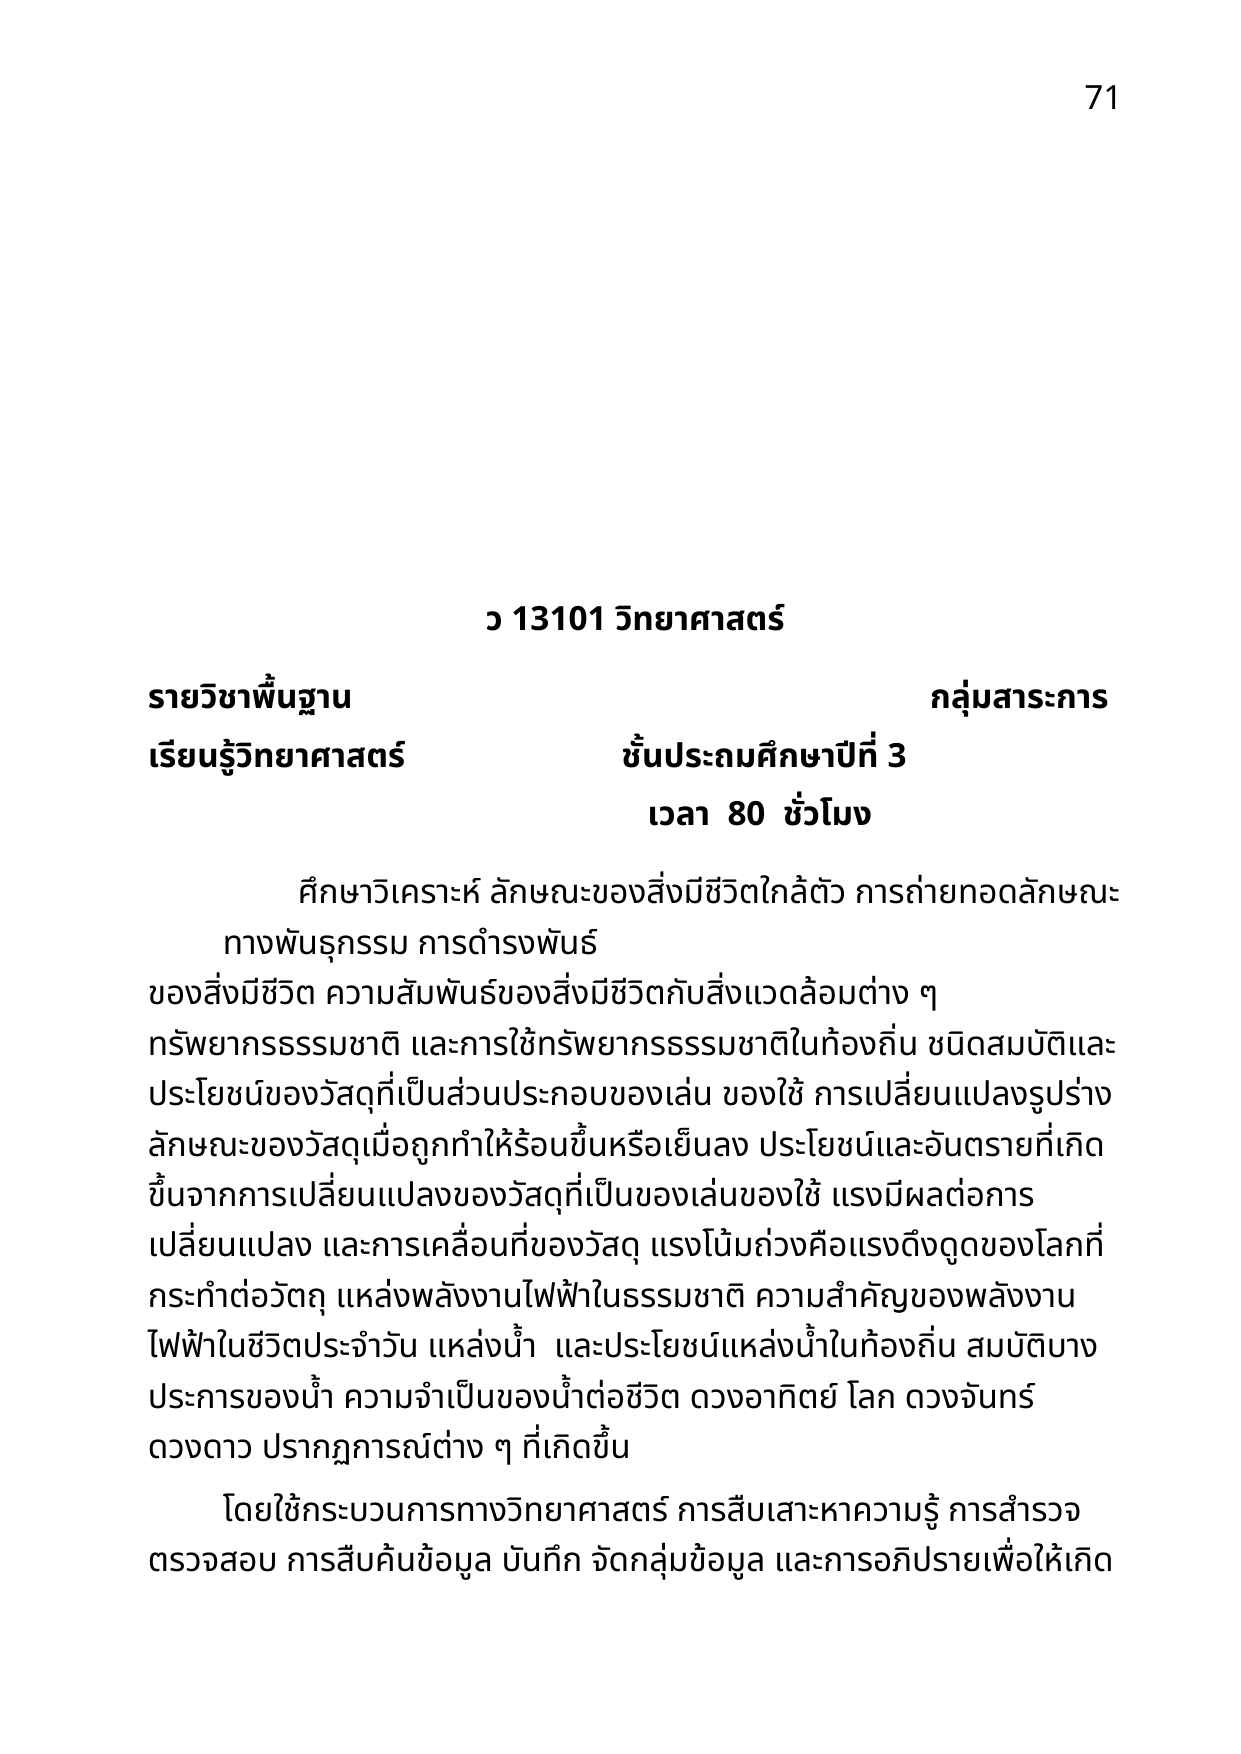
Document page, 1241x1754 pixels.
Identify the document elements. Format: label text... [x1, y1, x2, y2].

text ว 13101 วิทยาศาสตร์ [148, 594, 1122, 645]
text ของสิ่งมีชีวิต ความสัมพันธ์ของสิ่งมีชีวิตกับสิ่งแวดล้อมต่าง ๆ ทรัพยากรธรรมชาติ และการใช้ทรัพยากรธรรมชาติในท้องถิ่น ชนิดสมบัติและประโยชน์ของวัสดุที่เป็นส่วนประกอบของเล่น ของใช้ การเปลี่ยนแปลงรูปร่าง ลักษณะของวัสดุเมื่อถูกทำให้ร้อนขึ้นหรือเย็นลง ประโยชน์และอันตรายที่เกิดขึ้นจากการเปลี่ยนแปลงของวัสดุที่เป็นของเล่นของใช้ แรงมีผลต่อการเปลี่ยนแปลง และการเคลื่อนที่ของวัสดุ แรงโน้มถ่วงคือแรงดึงดูดของโลกที่กระทำต่อวัตถุ แหล่งพลังงานไฟฟ้าในธรรมชาติ ความสำคัญของพลังงานไฟฟ้าในชีวิตประจำวัน แหล่งนํ้า และประโยชน์แหล่งนํ้าในท้องถิ่น สมบัติบางประการของนํ้า ความจำเป็นของนํ้าต่อชีวิต ดวงอาทิตย์ โลก ดวงจันทร์ ดวงดาว ปรากฏการณ์ต่าง ๆ ที่เกิดขึ้น [148, 969, 1122, 1473]
text ศึกษาวิเคราะห์ ลักษณะของสิ่งมีชีวิตใกล้ตัว การถ่ายทอดลักษณะทางพันธุกรรม การดำรงพันธ์ [223, 868, 1122, 969]
text รายวิชาพื้นฐาน กลุ่มสาระการเรียนรู้วิทยาศาสตร์ ชั้นประถมศึกษาปีที่ 3 เวลา 80 ชั่วโมง [148, 673, 1122, 840]
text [148, 1486, 1122, 1587]
